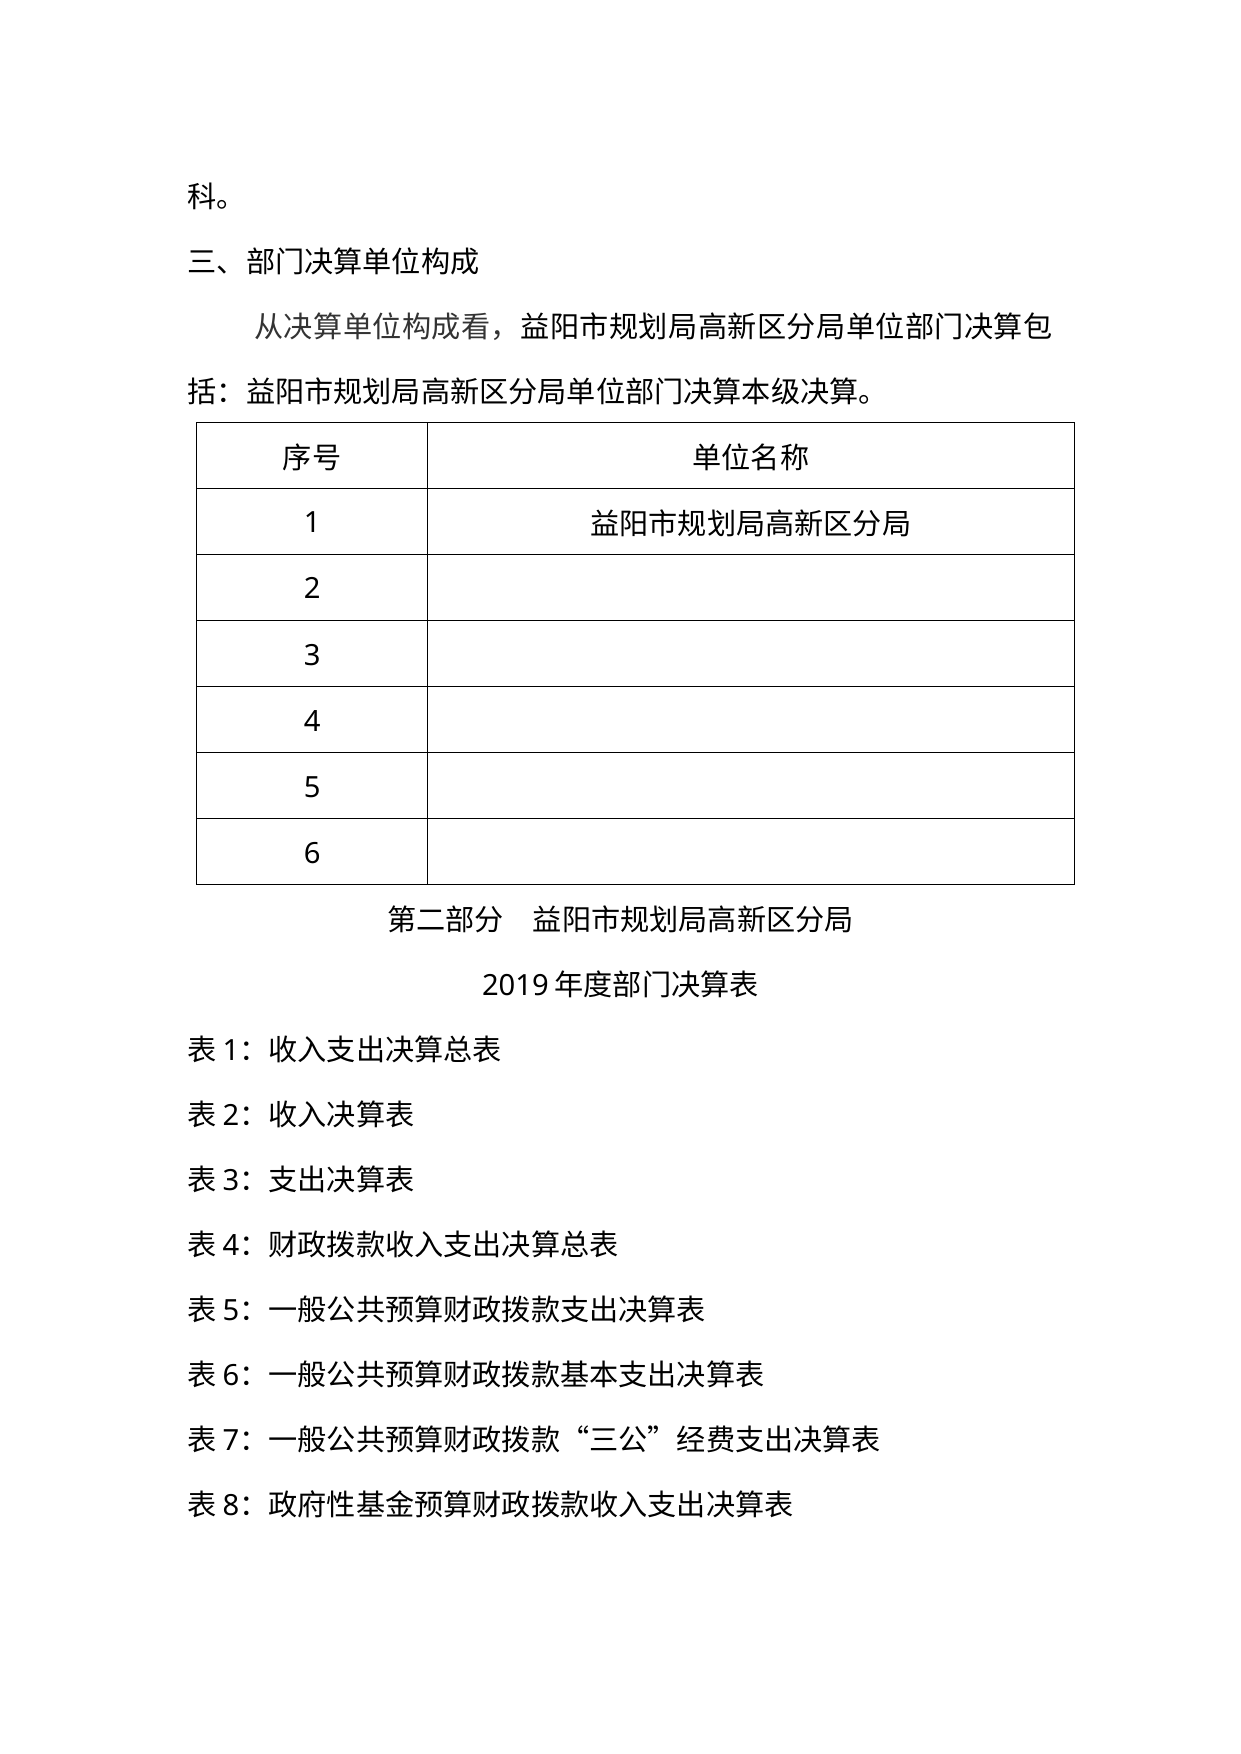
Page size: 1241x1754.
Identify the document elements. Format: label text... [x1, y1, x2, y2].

text 2019年度部门决算表 [187, 950, 1053, 1015]
text 表6：一般公共预算财政拨款基本支出决算表 [187, 1340, 1053, 1405]
table_cell 6 [197, 819, 427, 884]
table_cell [428, 621, 1074, 686]
text 表1：收入支出决算总表 [187, 1015, 1053, 1080]
text 三、部门决算单位构成 [187, 227, 1053, 292]
table_cell 4 [197, 687, 427, 752]
table_header 单位名称 [428, 423, 1074, 488]
text 第二部分 益阳市规划局高新区分局 [187, 885, 1053, 950]
table_cell [428, 753, 1074, 818]
table_cell 1 [197, 489, 427, 554]
text 表2：收入决算表 [187, 1080, 1053, 1145]
table_cell 2 [197, 555, 427, 620]
text 从决算单位构成看，益阳市规划局高新区分局单位部门决算包括：益阳市规划局高新区分局单位部门决算本级决算。 [187, 292, 1053, 422]
text 表3：支出决算表 [187, 1145, 1053, 1210]
text 表5：一般公共预算财政拨款支出决算表 [187, 1275, 1053, 1340]
table_cell 5 [197, 753, 427, 818]
text 表7：一般公共预算财政拨款“三公”经费支出决算表 [187, 1405, 1053, 1470]
text 表4：财政拨款收入支出决算总表 [187, 1210, 1053, 1275]
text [187, 162, 1053, 227]
table_cell 3 [197, 621, 427, 686]
text 表8：政府性基金预算财政拨款收入支出决算表 [187, 1470, 1053, 1535]
table_cell 益阳市规划局高新区分局 [428, 489, 1074, 554]
table_header 序号 [197, 423, 427, 488]
table_cell [428, 555, 1074, 620]
table_cell [428, 819, 1074, 884]
table_cell [428, 687, 1074, 752]
